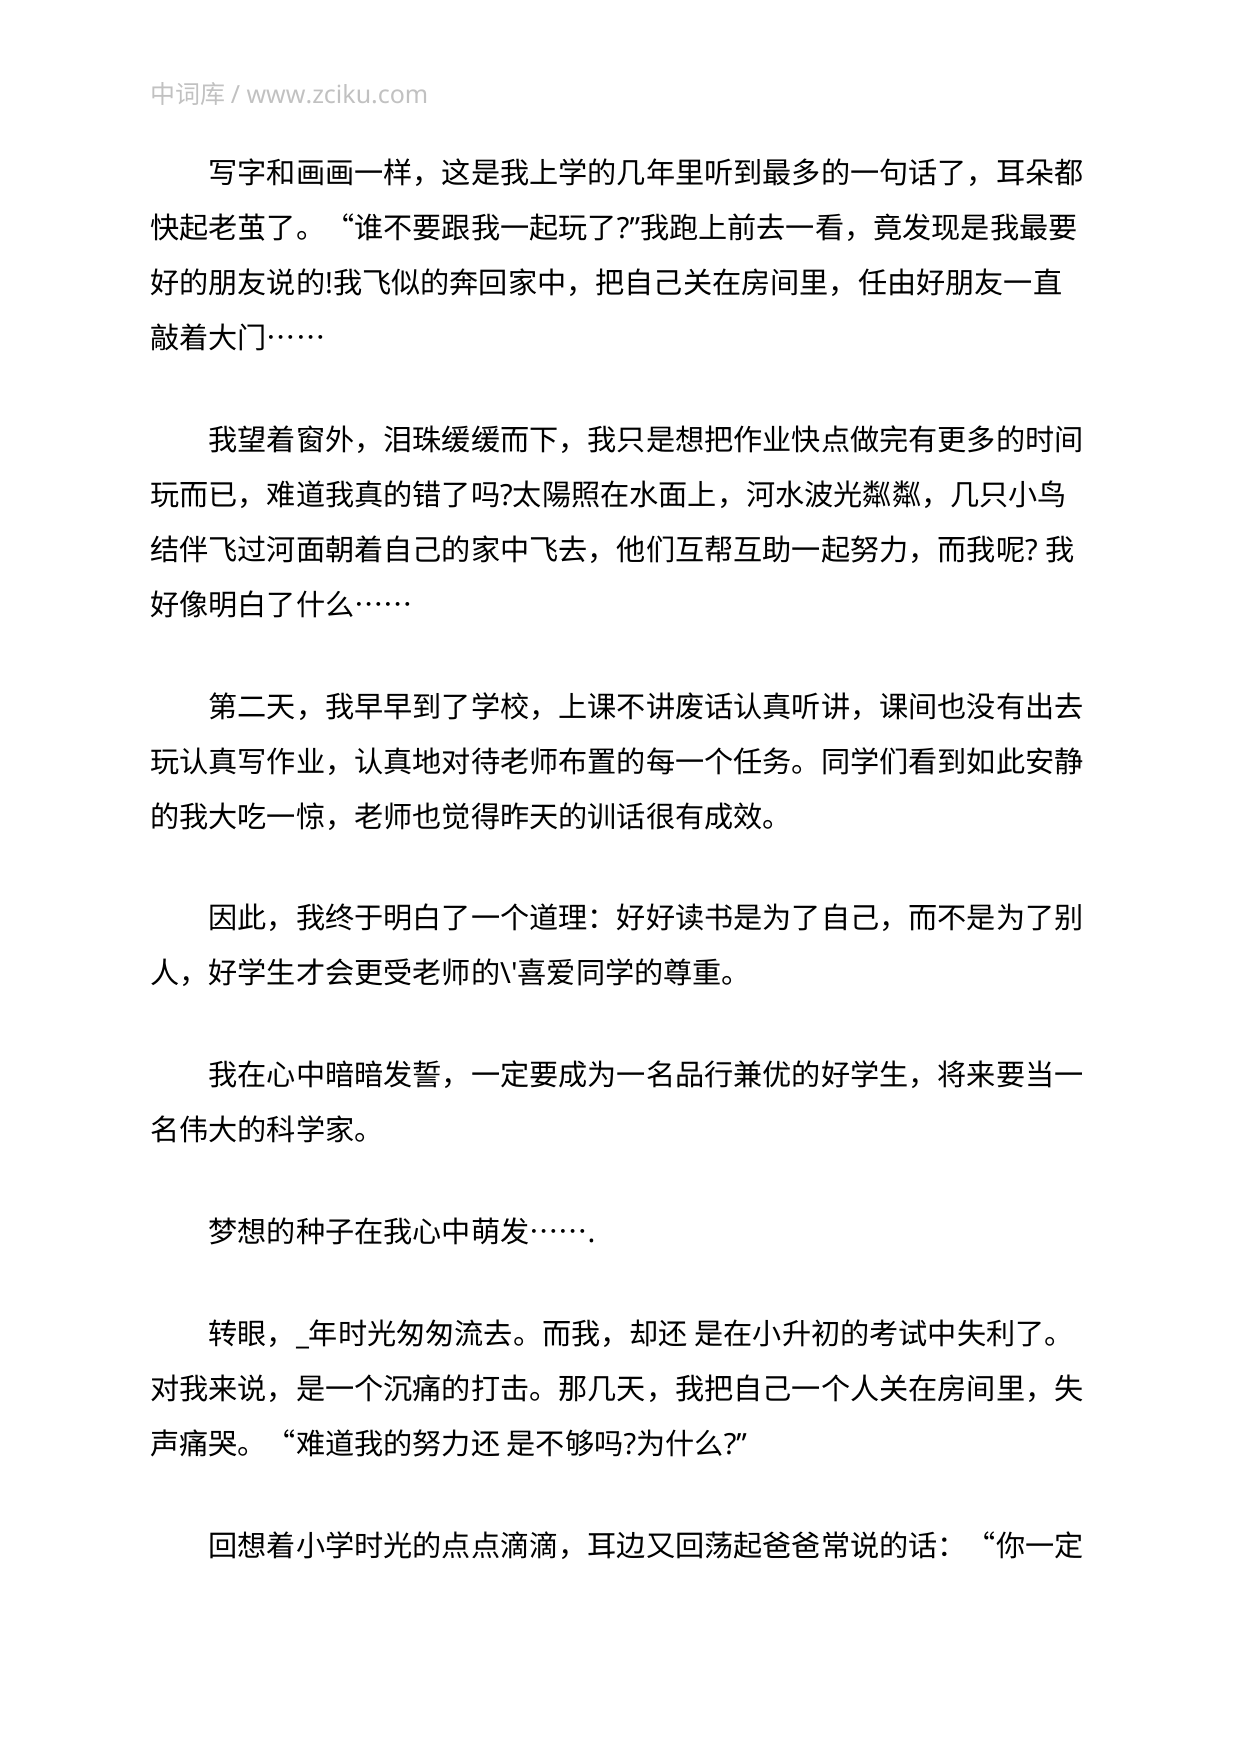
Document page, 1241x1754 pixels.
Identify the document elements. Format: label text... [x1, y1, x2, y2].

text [150, 1522, 1090, 1564]
text 我望着窗外，泪珠缓缓而下，我只是想把作业快点做完有更多的时间玩而已，难道我真的错了吗?太陽照在水面上，河水波光粼粼，几只小鸟结伴飞过河面朝着自己的家中飞去，他们互帮互助一起努力，而我呢? 我好像明白了什么…… [150, 417, 1090, 624]
text 转眼，_年时光匆匆流去。而我，却还 是在小升初的考试中失利了。对我来说，是一个沉痛的打击。那几天，我把自己一个人关在房间里，失声痛哭。“难道我的努力还 是不够吗?为什么?” [150, 1310, 1090, 1463]
text 因此，我终于明白了一个道理：好好读书是为了自己，而不是为了别人，好学生才会更受老师的\'喜爱同学的尊重。 [150, 895, 1090, 992]
text 我在心中暗暗发誓，一定要成为一名品行兼优的好学生，将来要当一名伟大的科学家。 [150, 1052, 1090, 1149]
text 梦想的种子在我心中萌发……. [150, 1208, 1090, 1251]
text 第二天，我早早到了学校，上课不讲废话认真听讲，课间也没有出去玩认真写作业，认真地对待老师布置的每一个任务。同学们看到如此安静的我大吃一惊，老师也觉得昨天的训话很有成效。 [150, 683, 1090, 835]
text 写字和画画一样，这是我上学的几年里听到最多的一句话了，耳朵都快起老茧了。“谁不要跟我一起玩了?”我跑上前去一看，竟发现是我最要好的朋友说的!我飞似的奔回家中，把自己关在房间里，任由好朋友一直敲着大门…… [150, 150, 1090, 357]
